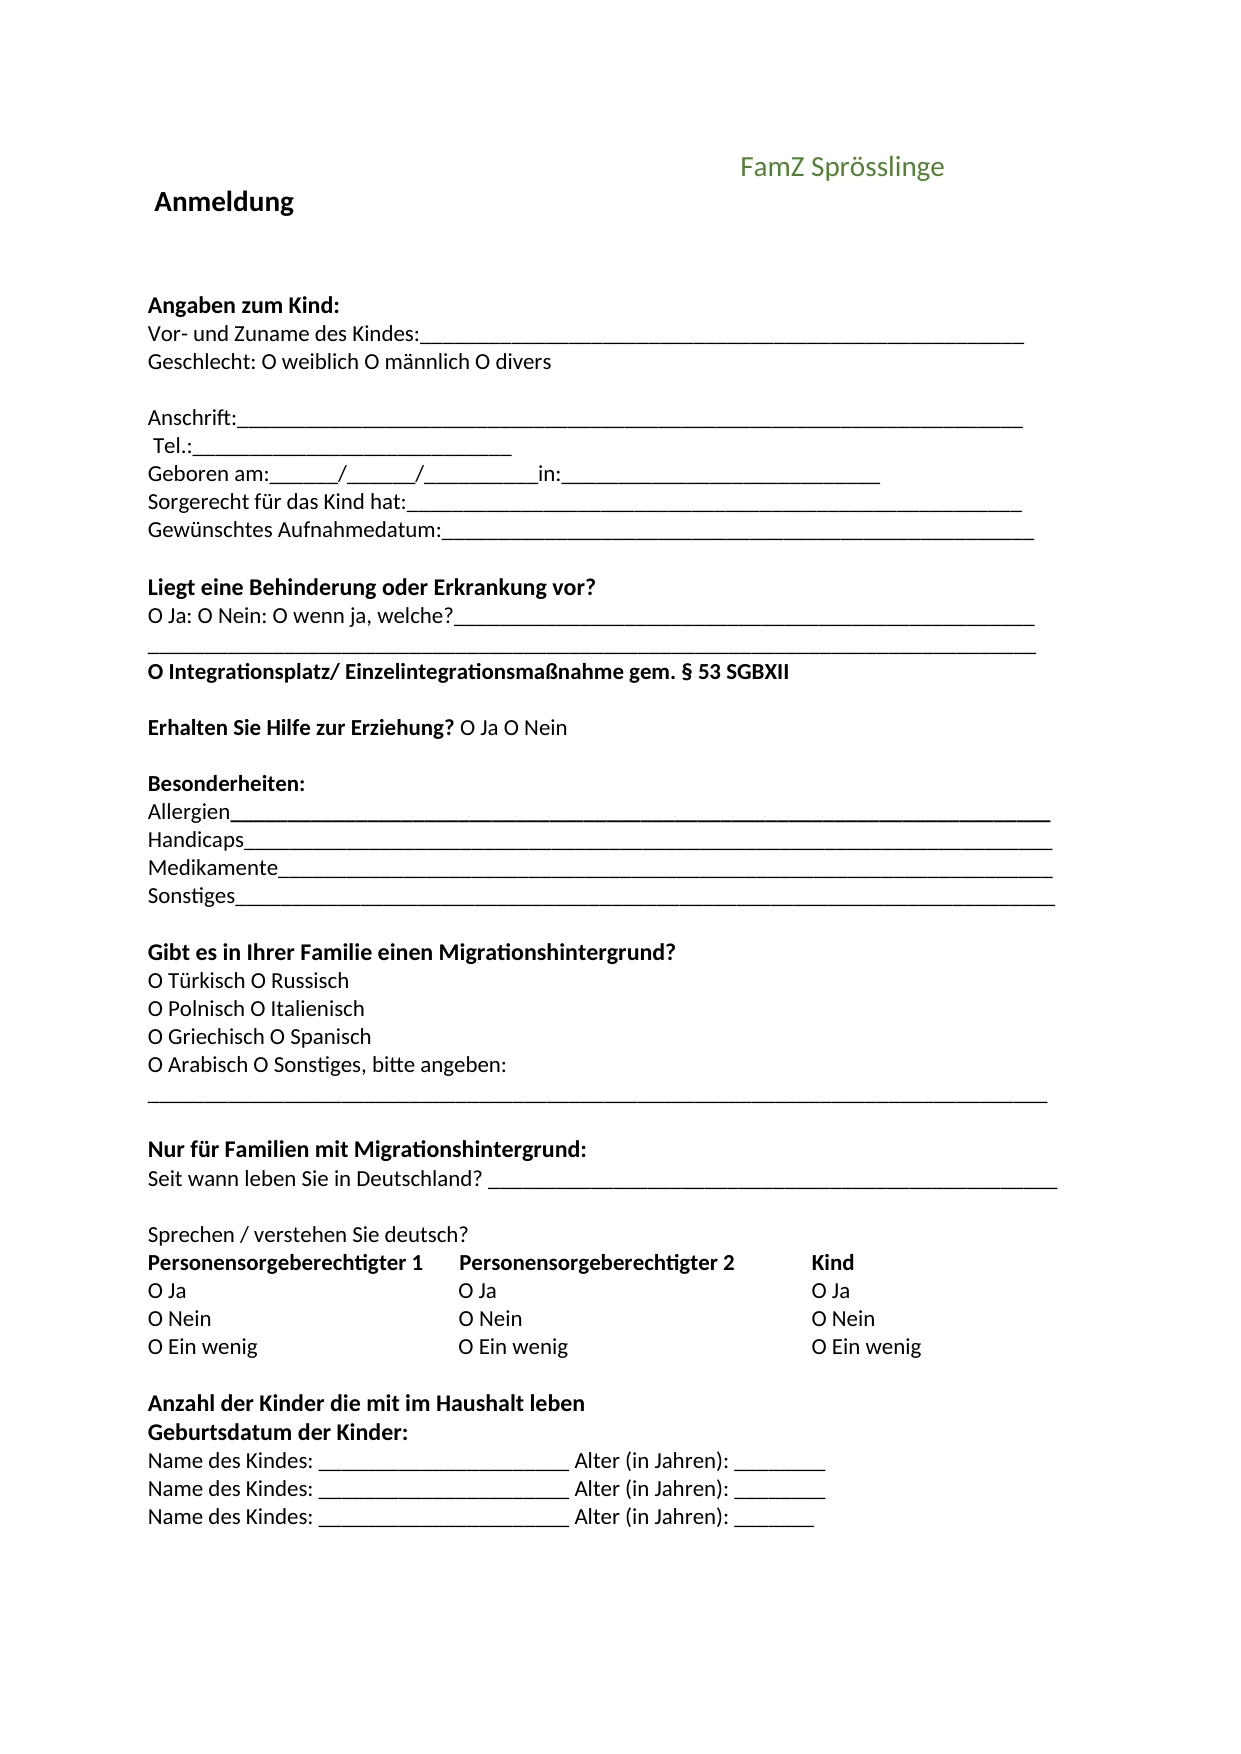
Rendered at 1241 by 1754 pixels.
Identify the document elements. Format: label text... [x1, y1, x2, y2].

text Nur für Familien mit Migrationshintergrund: [148, 1134, 1093, 1164]
text Sprechen / verstehen Sie deutsch? [148, 1220, 1093, 1248]
text Handicaps_______________________________________________________________________ [148, 825, 1093, 853]
text Gibt es in Ihrer Familie einen Migrationshintergrund? [148, 937, 1093, 966]
text Anzahl der Kinder die mit im Haushalt leben [148, 1388, 1093, 1417]
text Anmeldung [148, 183, 1093, 219]
text Name des Kindes: ______________________ Alter (in Jahren): _______ [148, 1502, 1093, 1531]
text O Ja O Ja O Ja [148, 1276, 1093, 1304]
text O Ja: O Nein: O wenn ja, welche?___________________________________________________ [148, 601, 1093, 629]
text Tel.:____________________________ [148, 431, 1093, 459]
text O Polnisch O Italienisch [148, 994, 1093, 1022]
text Allergien________________________________________________________________________ [148, 797, 1093, 825]
text Erhalten Sie Hilfe zur Erziehung? O Ja O Nein [148, 713, 1093, 741]
text Besonderheiten: [148, 769, 1093, 797]
text Sonstiges________________________________________________________________________ [148, 881, 1093, 909]
text Geboren am:______/______/__________in:____________________________ [148, 459, 1093, 487]
text Vor- und Zuname des Kindes:_____________________________________________________ [148, 319, 1093, 347]
text O Ein wenig O Ein wenig O Ein wenig [148, 1332, 1093, 1360]
text ______________________________________________________________________________ [148, 629, 1093, 657]
text Gewünschtes Aufnahmedatum:____________________________________________________ [148, 516, 1093, 543]
text O Integrationsplatz/ Einzelintegrationsmaßnahme gem. § 53 SGBXII [148, 657, 1093, 685]
text FamZ Sprösslinge [148, 148, 1093, 183]
text Personensorgeberechtigter 1 Personensorgeberechtigter 2 Kind [148, 1248, 1093, 1276]
text O Türkisch O Russisch [148, 966, 1093, 994]
text Anschrift:_____________________________________________________________________ [148, 403, 1093, 431]
text O Nein O Nein O Nein [148, 1304, 1093, 1332]
text O Griechisch O Spanisch [148, 1022, 1093, 1050]
text Medikamente____________________________________________________________________ [148, 853, 1093, 881]
text Geburtsdatum der Kinder: [148, 1417, 1093, 1446]
text Liegt eine Behinderung oder Erkrankung vor? [148, 572, 1093, 601]
text Geschlecht: O weiblich O männlich O divers [148, 347, 1093, 375]
text Name des Kindes: ______________________ Alter (in Jahren): ________ [148, 1446, 1093, 1474]
text Sorgerecht für das Kind hat:______________________________________________________ [148, 487, 1093, 516]
text Seit wann leben Sie in Deutschland? __________________________________________________ [148, 1164, 1093, 1192]
text Name des Kindes: ______________________ Alter (in Jahren): ________ [148, 1474, 1093, 1502]
text Angaben zum Kind: [148, 290, 1093, 319]
text O Arabisch O Sonstiges, bitte angeben: _______________________________________________________________________________ [148, 1050, 1093, 1106]
